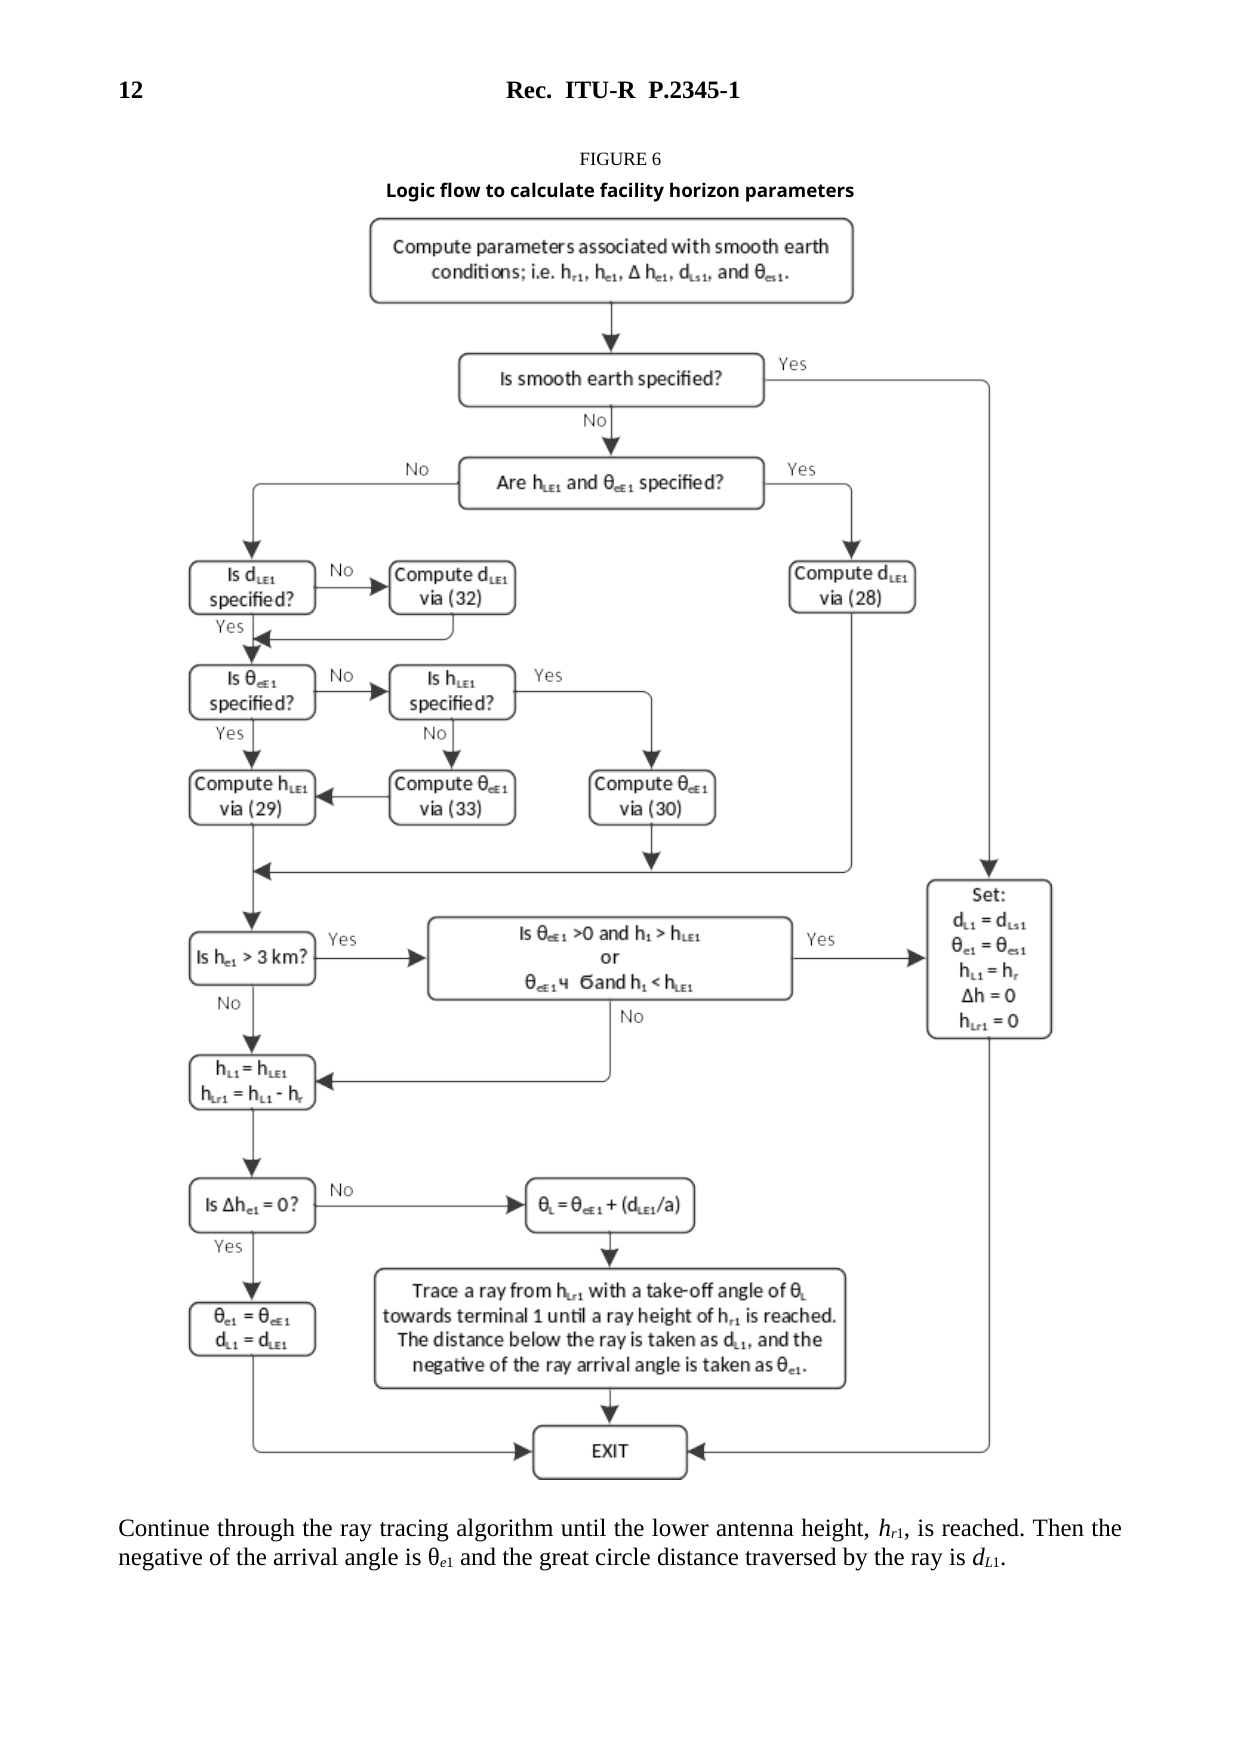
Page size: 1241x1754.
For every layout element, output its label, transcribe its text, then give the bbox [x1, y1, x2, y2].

title Logic flow to calculate facility horizon parameters [118, 178, 1122, 203]
text Figure 6 [118, 148, 1122, 169]
title Continue through the ray tracing algorithm until the lower antenna height, hr1, is reached. Then the negative of the arrival angle is θe1 and the great circle distance traversed by the ray is dL1. [118, 1513, 1122, 1570]
